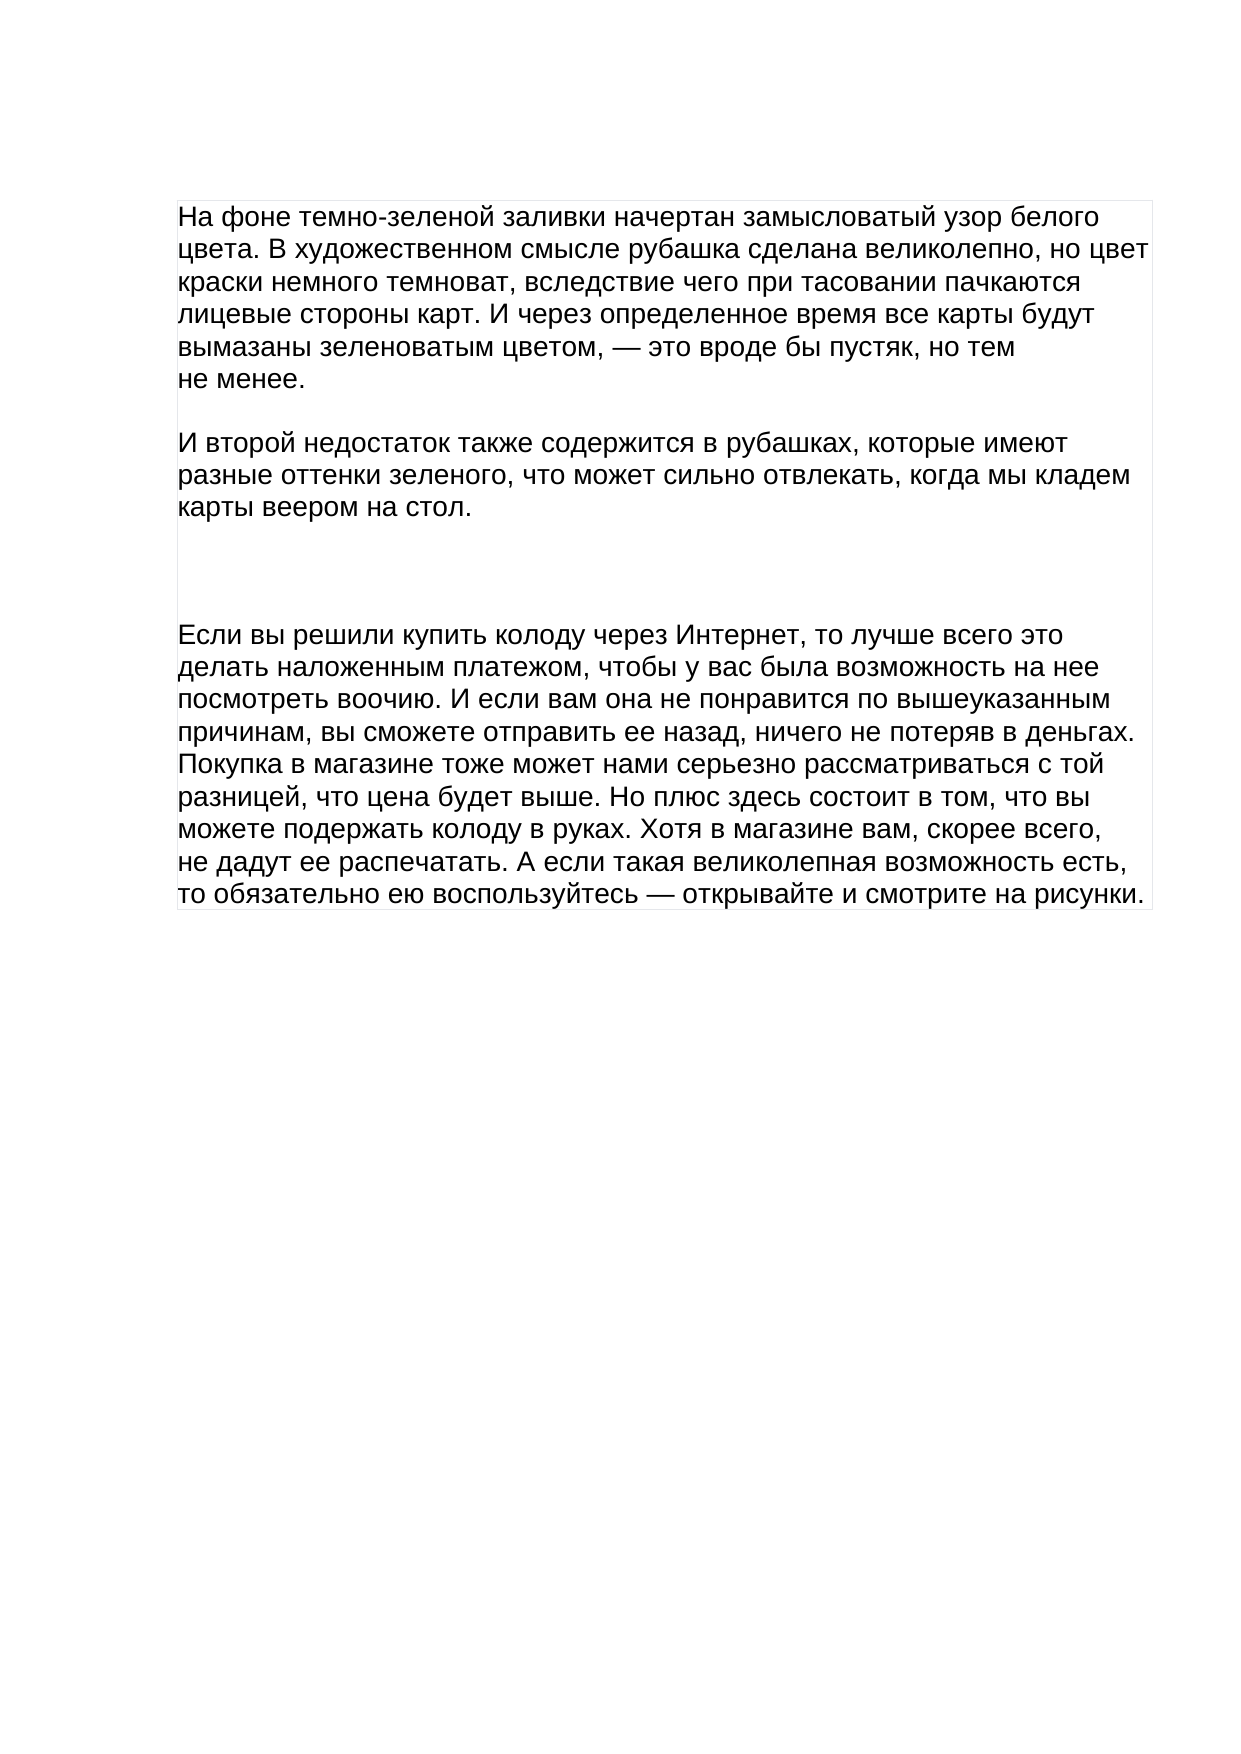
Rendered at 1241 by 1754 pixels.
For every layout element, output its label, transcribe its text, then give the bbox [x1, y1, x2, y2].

text На фоне темно-зеленой заливки начертан замысловатый узор белого цвета. В художественном смысле рубашка сделана великолепно, но цвет краски немного темноват, вследствие чего при тасовании пачкаются лицевые стороны карт. И через определенное время все карты будут вымазаны зеленоватым цветом, — это вроде бы пустяк, но тем не менее. [178, 201, 1152, 394]
text И второй недостаток также содержится в рубашках, которые имеют разные оттенки зеленого, что может сильно отвлекать, когда мы кладем карты веером на стол. [178, 425, 1152, 523]
text Если вы решили купить колоду через Интернет, то лучше всего это делать наложенным платежом, чтобы у вас была возможность на нее посмотреть воочию. И если вам она не понравится по вышеуказанным причинам, вы сможете отправить ее назад, ничего не потеряв в деньгах. Покупка в магазине тоже может нами серьезно рассматриваться с той разницей, что цена будет выше. Но плюс здесь состоит в том, что вы можете подержать колоду в руках. Хотя в магазине вам, скорее всего, не дадут ее распечатать. А если такая великолепная возможность есть, то обязательно ею воспользуйтесь — открывайте и смотрите на рисунки. [178, 617, 1152, 909]
